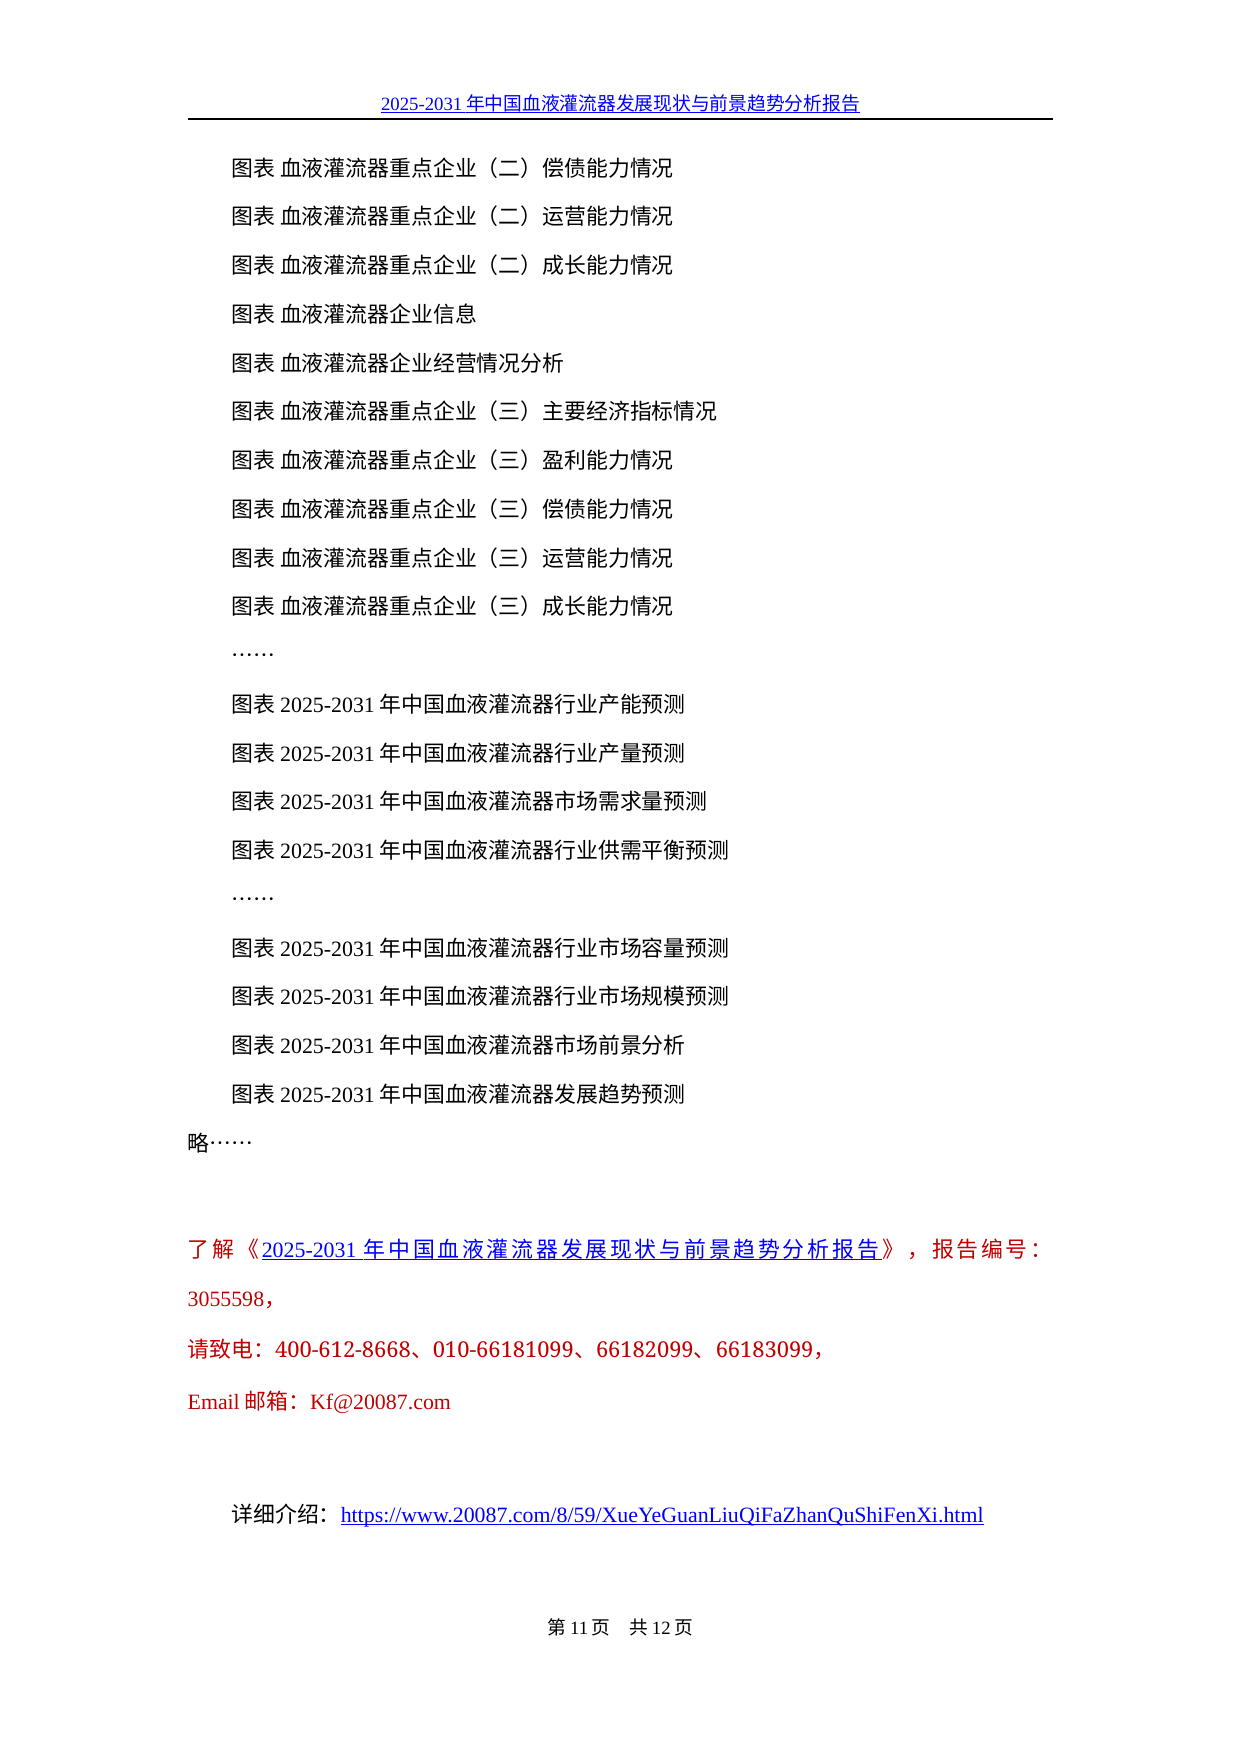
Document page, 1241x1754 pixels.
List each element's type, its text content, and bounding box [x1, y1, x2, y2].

text 详细介绍：https://www.20087.com/8/59/XueYeGuanLiuQiFaZhanQuShiFenXi.html [187, 1496, 1053, 1529]
text Email邮箱：Kf@20087.com [187, 1383, 1053, 1416]
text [187, 150, 1053, 1158]
text 了解《2025-2031年中国血液灌流器发展现状与前景趋势分析报告》，报告编号：3055598， [187, 1232, 1053, 1313]
text 请致电：400-612-8668、010-66181099、66182099、66183099， [187, 1332, 1053, 1364]
